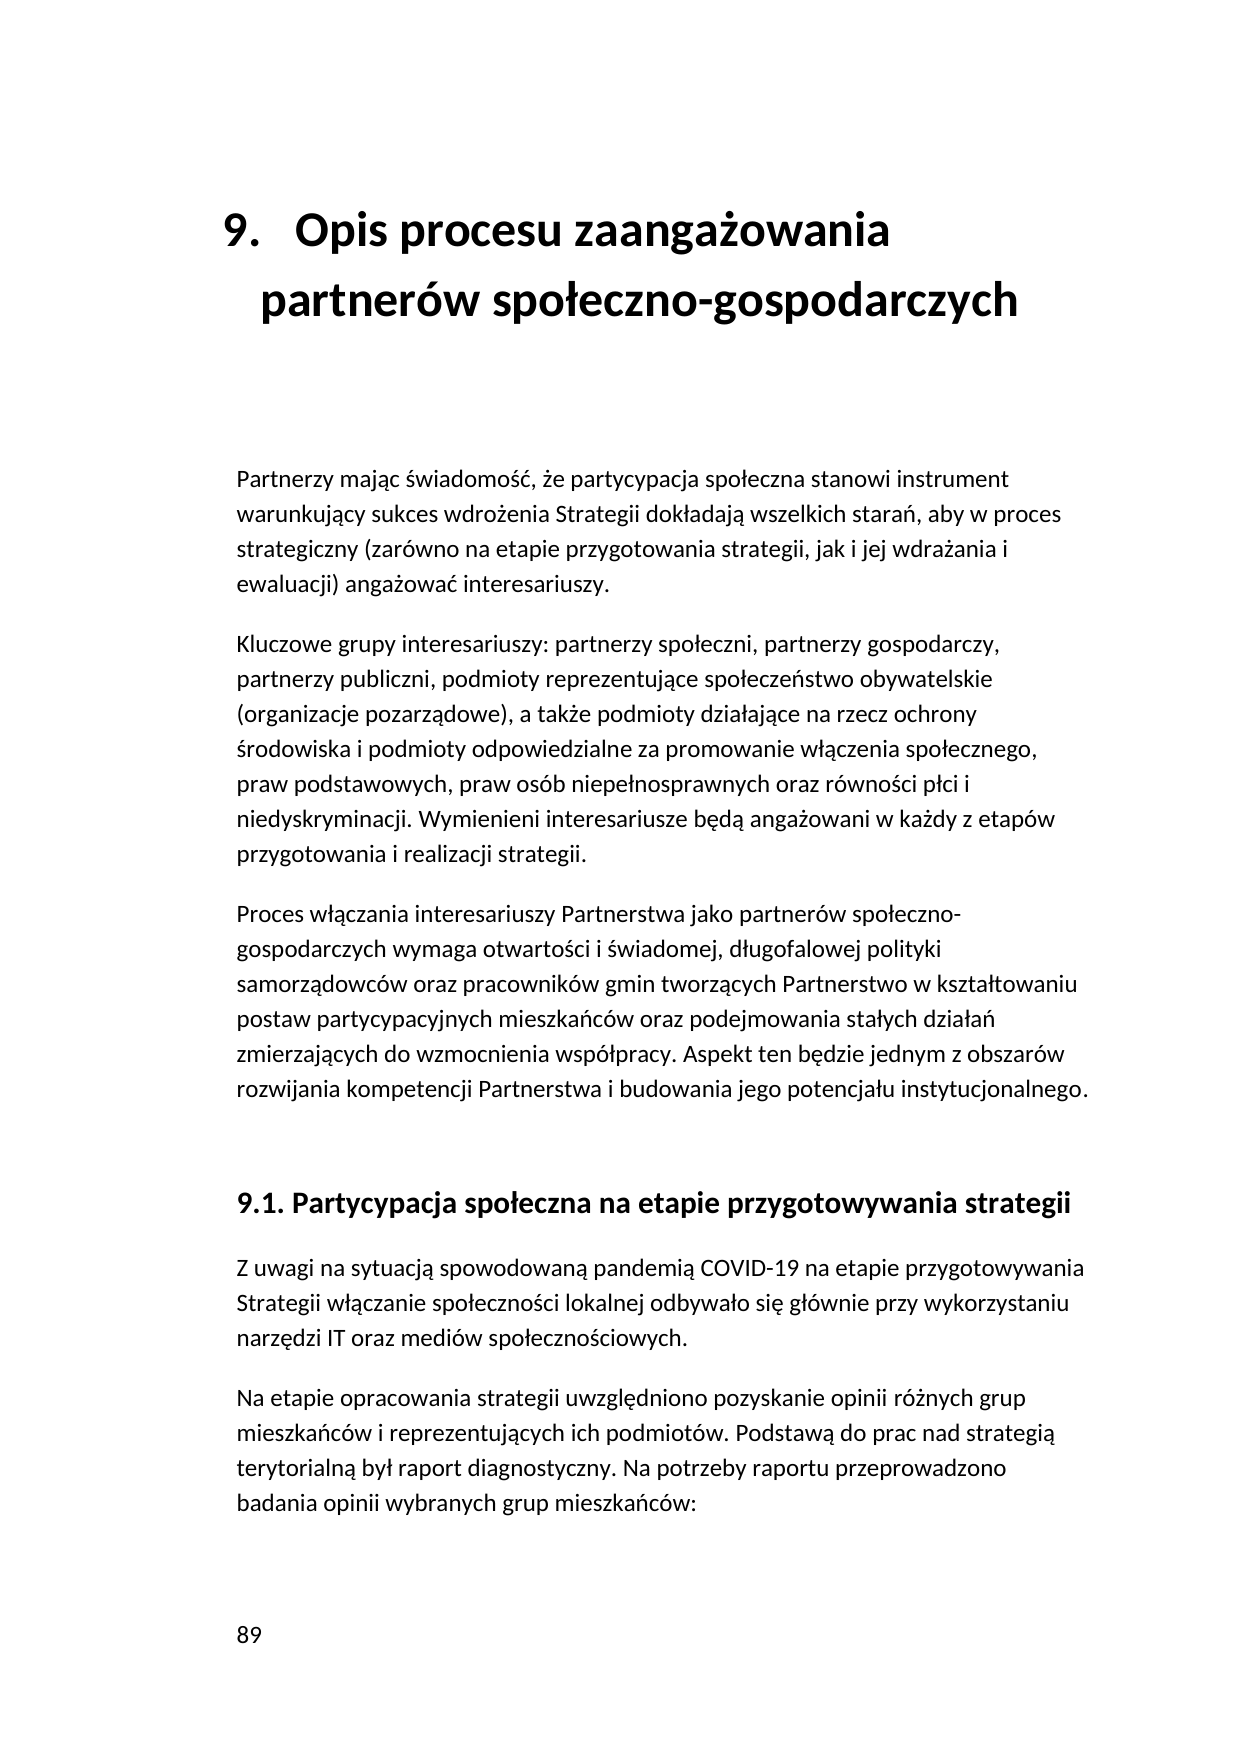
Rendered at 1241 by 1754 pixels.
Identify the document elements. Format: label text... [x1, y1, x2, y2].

text Na etapie opracowania strategii uwzględniono pozyskanie opinii różnych grup mieszkańców i reprezentujących ich podmiotów. Podstawą do prac nad strategią terytorialną był raport diagnostyczny. Na potrzeby raportu przeprowadzono badania opinii wybranych grup mieszkańców: [236, 1382, 1092, 1517]
text Partnerzy mając świadomość, że partycypacja społeczna stanowi instrument warunkujący sukces wdrożenia Strategii dokładają wszelkich starań, aby w proces strategiczny (zarówno na etapie przygotowania strategii, jak i jej wdrażania i ewaluacji) angażować interesariuszy. [236, 463, 1092, 598]
subtitle Opis procesu zaangażowania partnerów społeczno-gospodarczych [223, 198, 1092, 329]
text Proces włączania interesariuszy Partnerstwa jako partnerów społeczno-gospodarczych wymaga otwartości i świadomej, długofalowej polityki samorządowców oraz pracowników gmin tworzących Partnerstwo w kształtowaniu postaw partycypacyjnych mieszkańców oraz podejmowania stałych działań zmierzających do wzmocnienia współpracy. Aspekt ten będzie jednym z obszarów rozwijania kompetencji Partnerstwa i budowania jego potencjału instytucjonalnego. [236, 898, 1092, 1103]
text Z uwagi na sytuacją spowodowaną pandemią COVID-19 na etapie przygotowywania Strategii włączanie społeczności lokalnej odbywało się głównie przy wykorzystaniu narzędzi IT oraz mediów społecznościowych. [236, 1252, 1092, 1352]
text Kluczowe grupy interesariuszy: partnerzy społeczni, partnerzy gospodarczy, partnerzy publiczni, podmioty reprezentujące społeczeństwo obywatelskie (organizacje pozarządowe), a także podmioty działające na rzecz ochrony środowiska i podmioty odpowiedzialne za promowanie włączenia społecznego, praw podstawowych, praw osób niepełnosprawnych oraz równości płci i niedyskryminacji. Wymienieni interesariusze będą angażowani w każdy z etapów przygotowania i realizacji strategii. [236, 628, 1092, 868]
subtitle 9.1. Partycypacja społeczna na etapie przygotowywania strategii [236, 1183, 1092, 1221]
